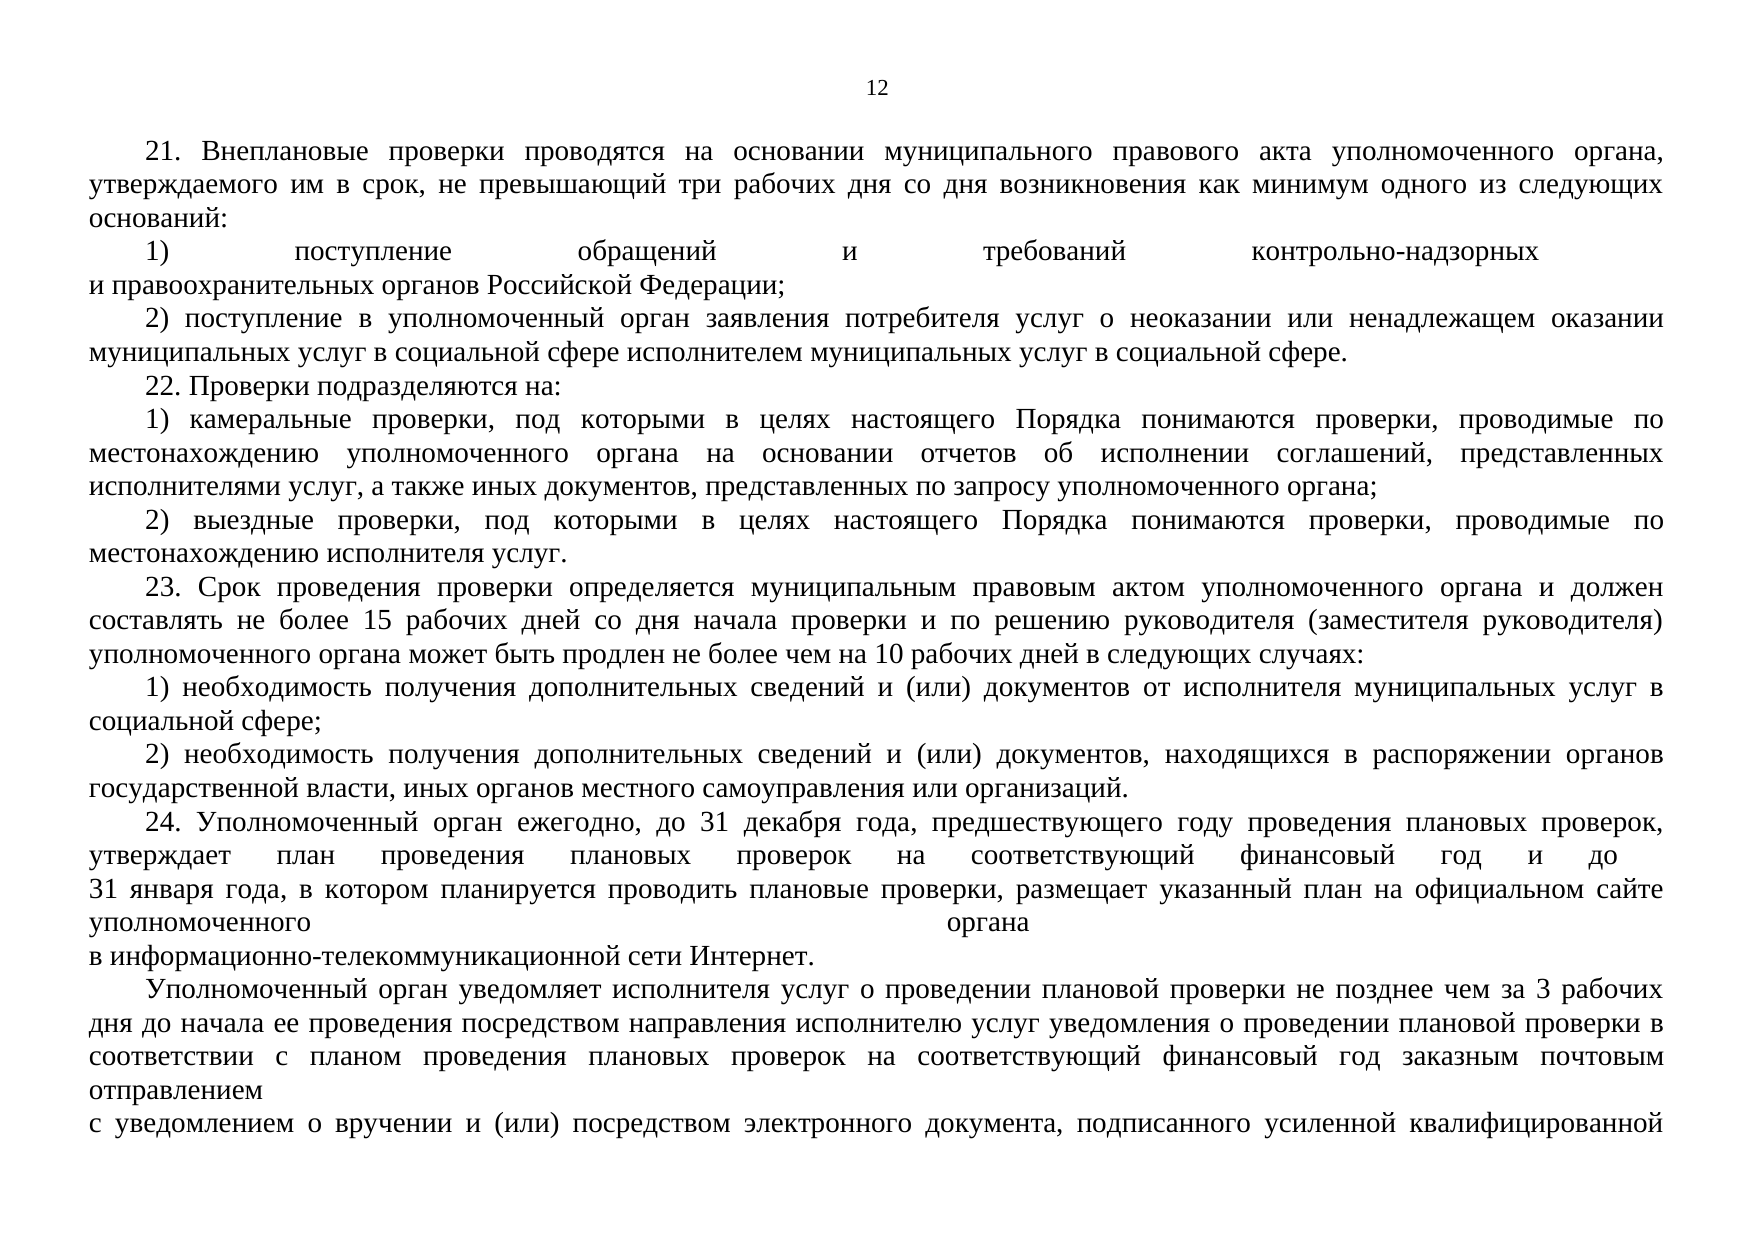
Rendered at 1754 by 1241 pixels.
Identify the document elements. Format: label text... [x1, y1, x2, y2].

text 1) необходимость получения дополнительных сведений и (или) документов от исполнителя муниципальных услуг в социальной сфере; [89, 669, 1665, 737]
text 22. Проверки подразделяются на: [89, 368, 1665, 401]
text 1) камеральные проверки, под которыми в целях настоящего Порядка понимаются проверки, проводимые по местонахождению уполномоченного органа на основании отчетов об исполнении соглашений, представленных исполнителями услуг, а также иных документов, представленных по запросу уполномоченного органа; [89, 401, 1665, 502]
text 1) поступление обращений и требований контрольно-надзорных и правоохранительных органов Российской Федерации; [89, 233, 1665, 301]
text 2) выездные проверки, под которыми в целях настоящего Порядка понимаются проверки, проводимые по местонахождению исполнителя услуг. [89, 502, 1665, 569]
text 24. Уполномоченный орган ежегодно, до 31 декабря года, предшествующего году проведения плановых проверок, утверждает план проведения плановых проверок на соответствующий финансовый год и до 31 января года, в котором планируется проводить плановые проверки, размещает указанный план на официальном сайте уполномоченного органа в информационно-телекоммуникационной сети Интернет. [89, 804, 1665, 971]
text 2) поступление в уполномоченный орган заявления потребителя услуг о неоказании или ненадлежащем оказании муниципальных услуг в социальной сфере исполнителем муниципальных услуг в социальной сфере. [89, 301, 1665, 368]
text 21. Внеплановые проверки проводятся на основании муниципального правового акта уполномоченного органа, утверждаемого им в срок, не превышающий три рабочих дня со дня возникновения как минимум одного из следующих оснований: [89, 133, 1665, 233]
text 23. Срок проведения проверки определяется муниципальным правовым актом уполномоченного органа и должен составлять не более 15 рабочих дней со дня начала проверки и по решению руководителя (заместителя руководителя) уполномоченного органа может быть продлен не более чем на 10 рабочих дней в следующих случаях: [89, 569, 1665, 669]
text 2) необходимость получения дополнительных сведений и (или) документов, находящихся в распоряжении органов государственной власти, иных органов местного самоуправления или организаций. [89, 737, 1665, 804]
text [89, 971, 1665, 1139]
